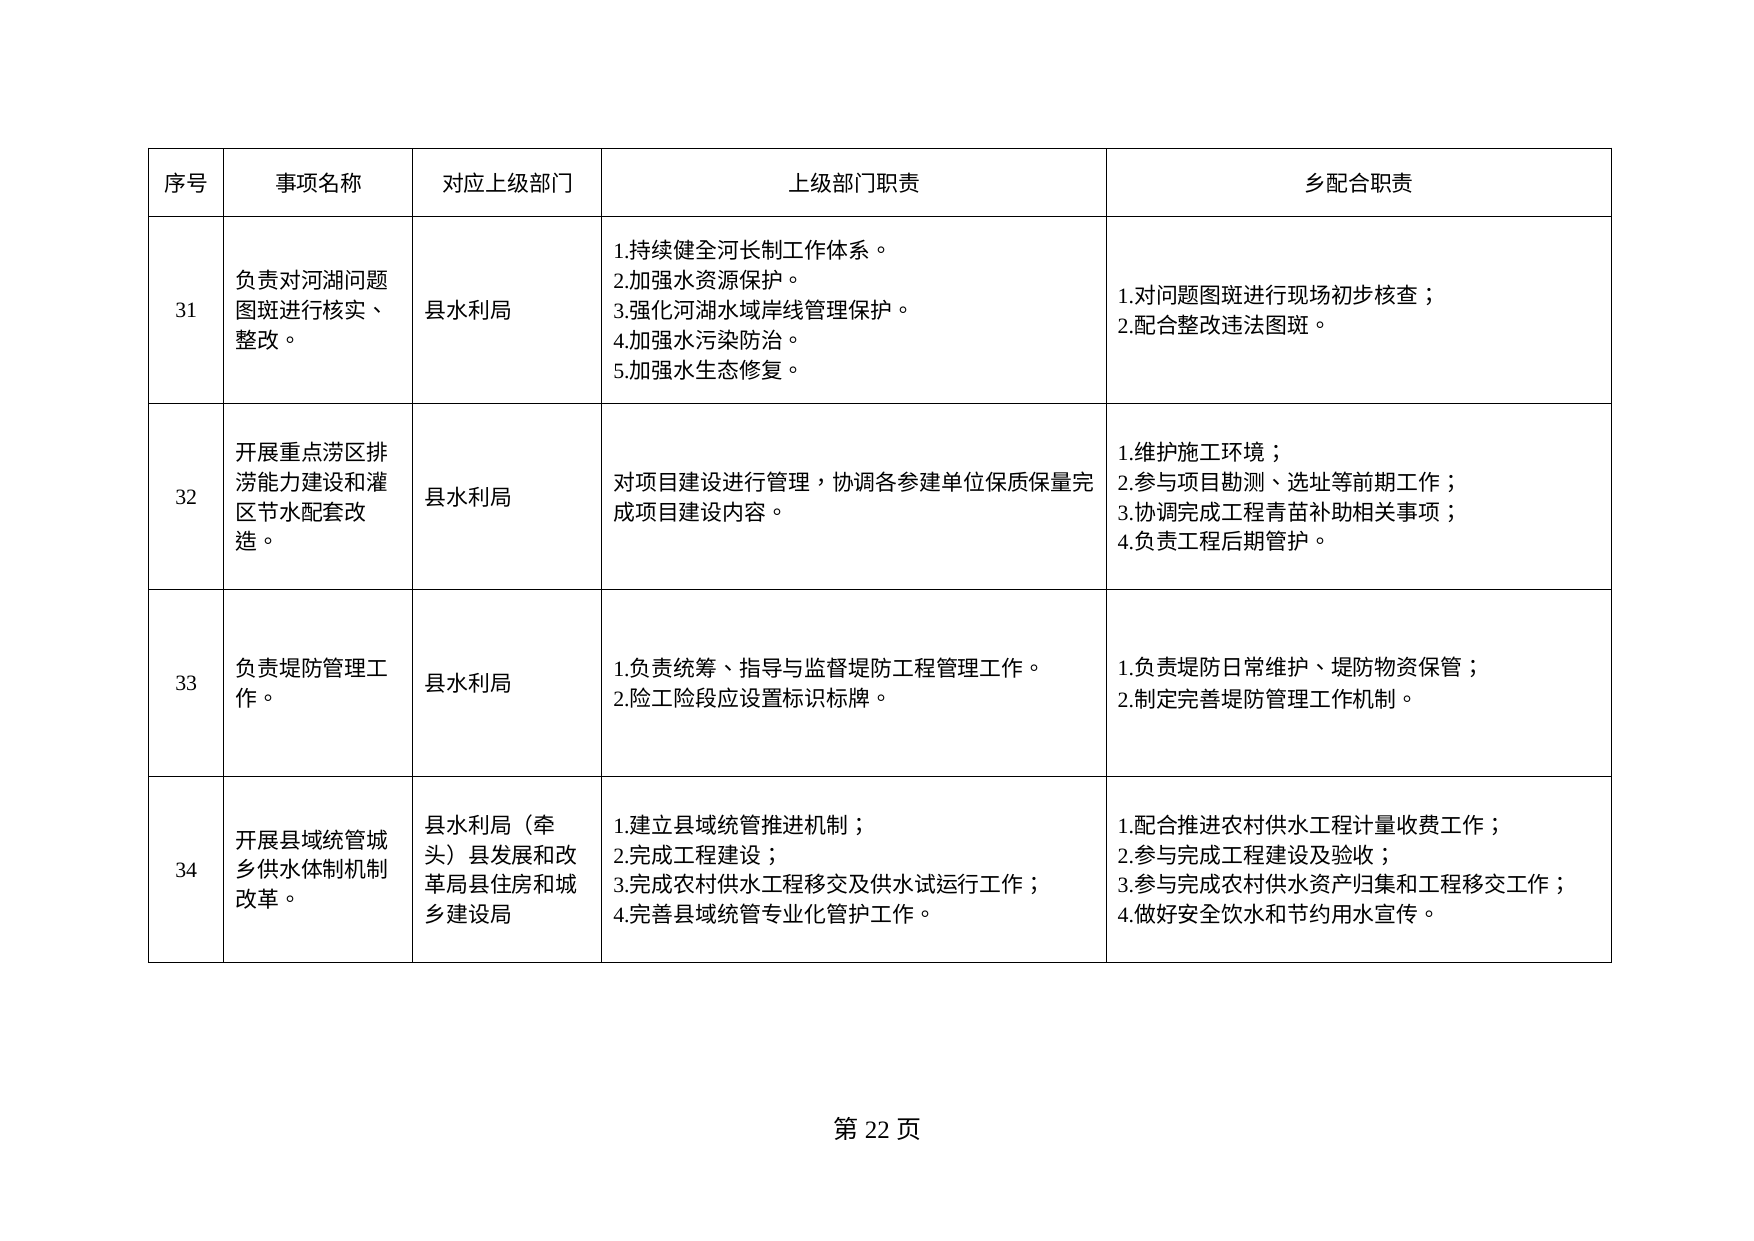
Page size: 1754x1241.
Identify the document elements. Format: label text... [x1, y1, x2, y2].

table_header 对应上级部门 [413, 149, 601, 216]
table_cell 1.对问题图斑进行现场初步核查； 2.配合整改违法图斑。 [1107, 217, 1611, 403]
table_cell 县水利局 [413, 217, 601, 403]
table_cell 县水利局（牵头）县发展和改革局县住房和城乡建设局 [413, 777, 601, 962]
table_cell 负责堤防管理工作。 [224, 590, 412, 776]
table_cell 1.持续健全河长制工作体系。 2.加强水资源保护。 3.强化河湖水域岸线管理保护。 4.加强水污染防治。 5.加强水生态修复。 [602, 217, 1106, 403]
table_cell 1.负责堤防日常维护、堤防物资保管； 2.制定完善堤防管理工作机制。 [1107, 590, 1611, 776]
table_cell 33 [149, 590, 223, 776]
table_cell 开展县域统管城乡供水体制机制改革。 [224, 777, 412, 962]
table_cell 34 [149, 777, 223, 962]
table_cell 32 [149, 404, 223, 589]
table_header 序号 [149, 149, 223, 216]
table_cell 1.负责统筹、指导与监督堤防工程管理工作。 2.险工险段应设置标识标牌。 [602, 590, 1106, 776]
table_cell 1.建立县域统管推进机制； 2.完成工程建设； 3.完成农村供水工程移交及供水试运行工作； 4.完善县域统管专业化管护工作。 [602, 777, 1106, 962]
table_cell 县水利局 [413, 590, 601, 776]
table_cell 1.维护施工环境； 2.参与项目勘测、选址等前期工作； 3.协调完成工程青苗补助相关事项； 4.负责工程后期管护。 [1107, 404, 1611, 589]
table_cell 31 [149, 217, 223, 403]
table_cell 对项目建设进行管理，协调各参建单位保质保量完成项目建设内容。 [602, 404, 1106, 589]
table_cell 开展重点涝区排涝能力建设和灌区节水配套改造。 [224, 404, 412, 589]
table_cell 县水利局 [413, 404, 601, 589]
table_header 上级部门职责 [602, 149, 1106, 216]
table_header 乡配合职责 [1107, 149, 1611, 216]
table_cell 1.配合推进农村供水工程计量收费工作； 2.参与完成工程建设及验收； 3.参与完成农村供水资产归集和工程移交工作； 4.做好安全饮水和节约用水宣传。 [1107, 777, 1611, 962]
table_header 事项名称 [224, 149, 412, 216]
table_cell 负责对河湖问题图斑进行核实、整改。 [224, 217, 412, 403]
